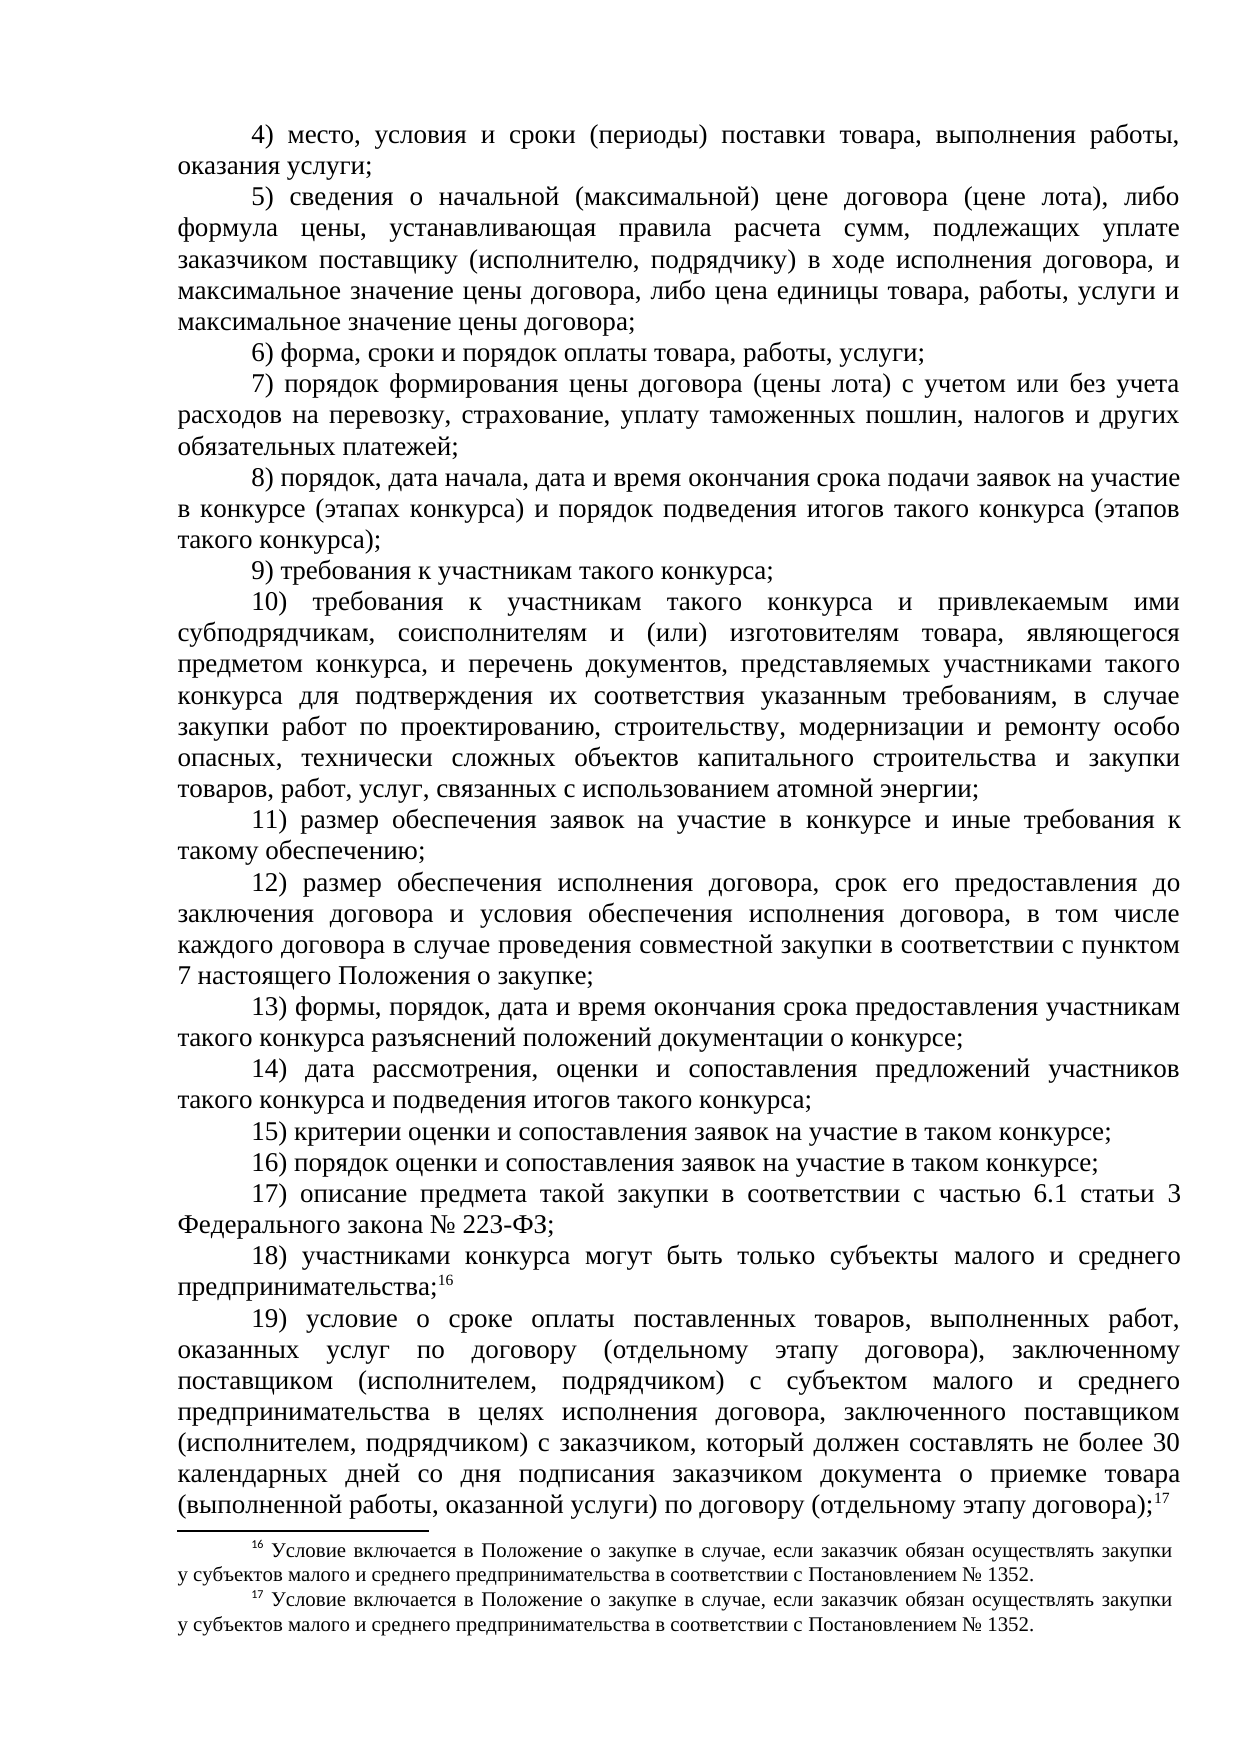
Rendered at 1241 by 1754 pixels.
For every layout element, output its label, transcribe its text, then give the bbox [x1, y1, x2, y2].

text 11) размер обеспечения заявок на участие в конкурсе и иные требования к такому обеспечению; [177, 803, 1181, 866]
text 5) сведения о начальной (максимальной) цене договора (цене лота), либо формула цены, устанавливающая правила расчета сумм, подлежащих уплате заказчиком поставщику (исполнителю, подрядчику) в ходе исполнения договора, и максимальное значение цены договора, либо цена единицы товара, работы, услуги и максимальное значение цены договора; [177, 180, 1181, 336]
text 15) критерии оценки и сопоставления заявок на участие в таком конкурсе; [177, 1115, 1181, 1146]
text 19) условие о сроке оплаты поставленных товаров, выполненных работ, оказанных услуг по договору (отдельному этапу договора), заключенному поставщиком (исполнителем, подрядчиком) с субъектом малого и среднего предпринимательства в целях исполнения договора, заключенного поставщиком (исполнителем, подрядчиком) с заказчиком, который должен составлять не более 30 календарных дней со дня подписания заказчиком документа о приемке товара (выполненной работы, оказанной услуги) по договору (отдельному этапу договора); [177, 1302, 1181, 1520]
text 10) требования к участникам такого конкурса и привлекаемым ими субподрядчикам, соисполнителям и (или) изготовителям товара, являющегося предметом конкурса, и перечень документов, представляемых участниками такого конкурса для подтверждения их соответствия указанным требованиям, в случае закупки работ по проектированию, строительству, модернизации и ремонту особо опасных, технически сложных объектов капитального строительства и закупки товаров, работ, услуг, связанных с использованием атомной энергии; [177, 585, 1181, 803]
text 14) дата рассмотрения, оценки и сопоставления предложений участников такого конкурса и подведения итогов такого конкурса; [177, 1052, 1181, 1115]
text 12) размер обеспечения исполнения договора, срок его предоставления до заключения договора и условия обеспечения исполнения договора, в том числе каждого договора в случае проведения совместной закупки в соответствии с пунктом 7 настоящего Положения о закупке; [177, 866, 1181, 990]
text 6) форма, сроки и порядок оплаты товара, работы, услуги; [177, 336, 1181, 367]
text 16) порядок оценки и сопоставления заявок на участие в таком конкурсе; [177, 1146, 1181, 1177]
text 8) порядок, дата начала, дата и время окончания срока подачи заявок на участие в конкурсе (этапах конкурса) и порядок подведения итогов такого конкурса (этапов такого конкурса); [177, 461, 1181, 554]
text 7) порядок формирования цены договора (цены лота) с учетом или без учета расходов на перевозку, страхование, уплату таможенных пошлин, налогов и других обязательных платежей; [177, 367, 1181, 461]
text 17) описание предмета такой закупки в соответствии с частью 6.1 статьи 3 Федерального закона № 223-ФЗ; [177, 1177, 1181, 1239]
text 13) формы, порядок, дата и время окончания срока предоставления участникам такого конкурса разъяснений положений документации о конкурсе; [177, 990, 1181, 1052]
text 9) требования к участникам такого конкурса; [177, 554, 1181, 585]
text 18) участниками конкурса могут быть только субъекты малого и среднего предпринимательства; [177, 1239, 1181, 1302]
text 4) место, условия и сроки (периоды) поставки товара, выполнения работы, оказания услуги; [177, 118, 1181, 180]
